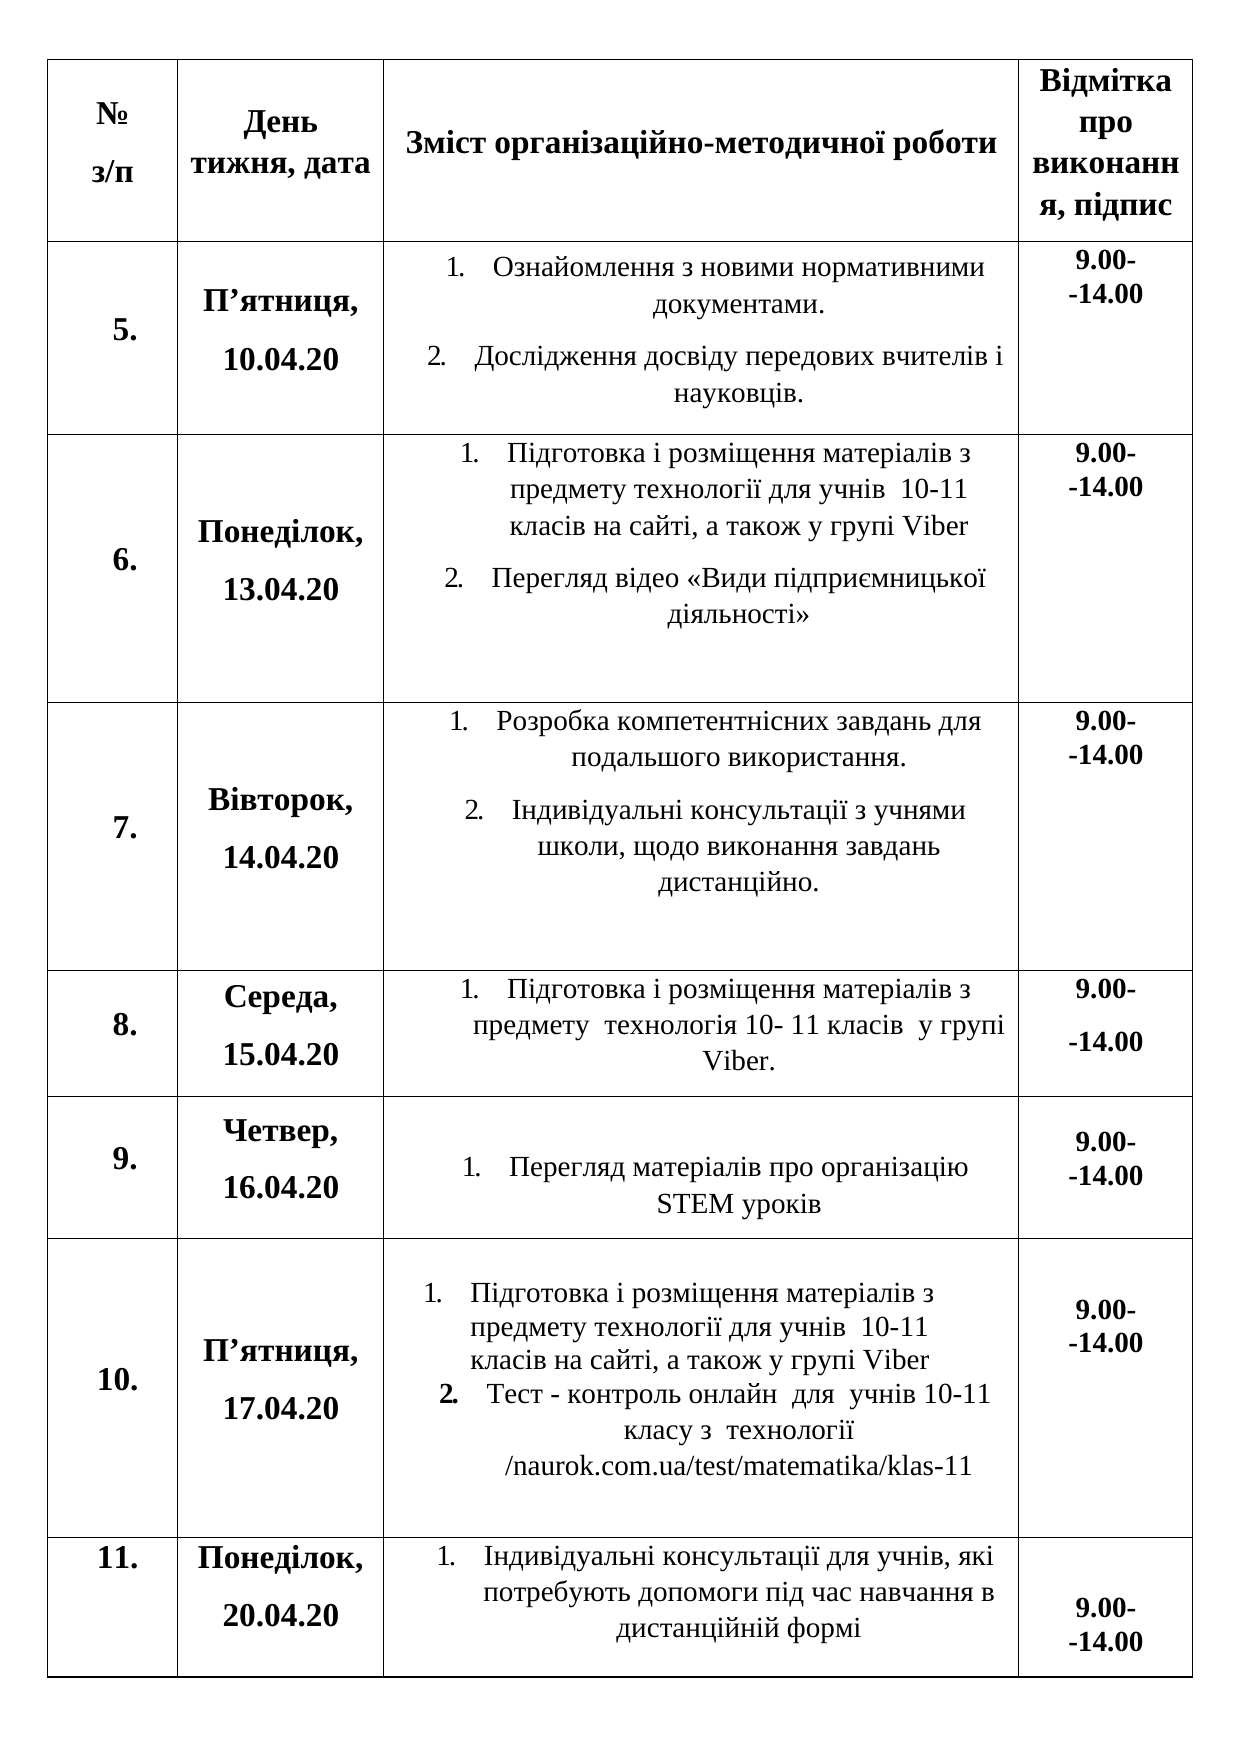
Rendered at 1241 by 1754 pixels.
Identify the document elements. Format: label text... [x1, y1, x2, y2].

table_cell Понеділок, 13.04.20 [178, 435, 383, 702]
table_cell [48, 1538, 177, 1676]
table_cell Вівторок, 14.04.20 [178, 703, 383, 970]
table_cell [48, 435, 177, 702]
table_header Відмітка про виконання, підпис [1019, 60, 1192, 241]
table_cell 9.00- -14.00 [1019, 1097, 1192, 1238]
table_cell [384, 1538, 1018, 1676]
table_cell [48, 1097, 177, 1238]
table_cell Середа, 15.04.20 [178, 971, 383, 1096]
table_cell 9.00- -14.00 [1019, 971, 1192, 1096]
table_header № з/п [48, 60, 177, 241]
table_cell Понеділок, 20.04.20 [178, 1538, 383, 1676]
table_cell П’ятниця, 10.04.20 [178, 242, 383, 434]
table_cell [48, 242, 177, 434]
table_cell [48, 1239, 177, 1537]
table_cell Підготовка і розміщення матеріалів з предмету технологія 10- 11 класів у групі Viber. [384, 971, 1018, 1096]
table_cell Перегляд матеріалів про організацію STEM уроків [384, 1097, 1018, 1238]
table_cell 9.00- -14.00 [1019, 1239, 1192, 1537]
table_cell П’ятниця, 17.04.20 [178, 1239, 383, 1537]
table_cell [48, 703, 177, 970]
table_header День тижня, дата [178, 60, 383, 241]
table_cell 9.00- -14.00 [1019, 703, 1192, 970]
table_cell Четвер, 16.04.20 [178, 1097, 383, 1238]
table_header Зміст організаційно-методичної роботи [384, 60, 1018, 241]
table_cell Розробка компетентнісних завдань для подальшого використання. Індивідуальні консультації з учнями школи, щодо виконання завдань дистанційно. [384, 703, 1018, 970]
table_cell 9.00- -14.00 [1019, 1538, 1192, 1676]
table_cell 9.00- -14.00 [1019, 242, 1192, 434]
table_cell 9.00- -14.00 [1019, 435, 1192, 702]
table_cell Підготовка і розміщення матеріалів з предмету технології для учнів 10-11 класів на сайті, а також у групі Viber Перегляд відео «Види підприємницької діяльності» [384, 435, 1018, 702]
table_cell Підготовка і розміщення матеріалів з предмету технології для учнів 10-11 класів на сайті, а також у групі Viber Тест - контроль онлайн для учнів 10-11 класу з технології /naurok.com.ua/test/matematika/klas-11 [384, 1239, 1018, 1537]
table_cell [48, 971, 177, 1096]
table_cell Ознайомлення з новими нормативними документами. Дослідження досвіду передових вчителів і науковців. [384, 242, 1018, 434]
